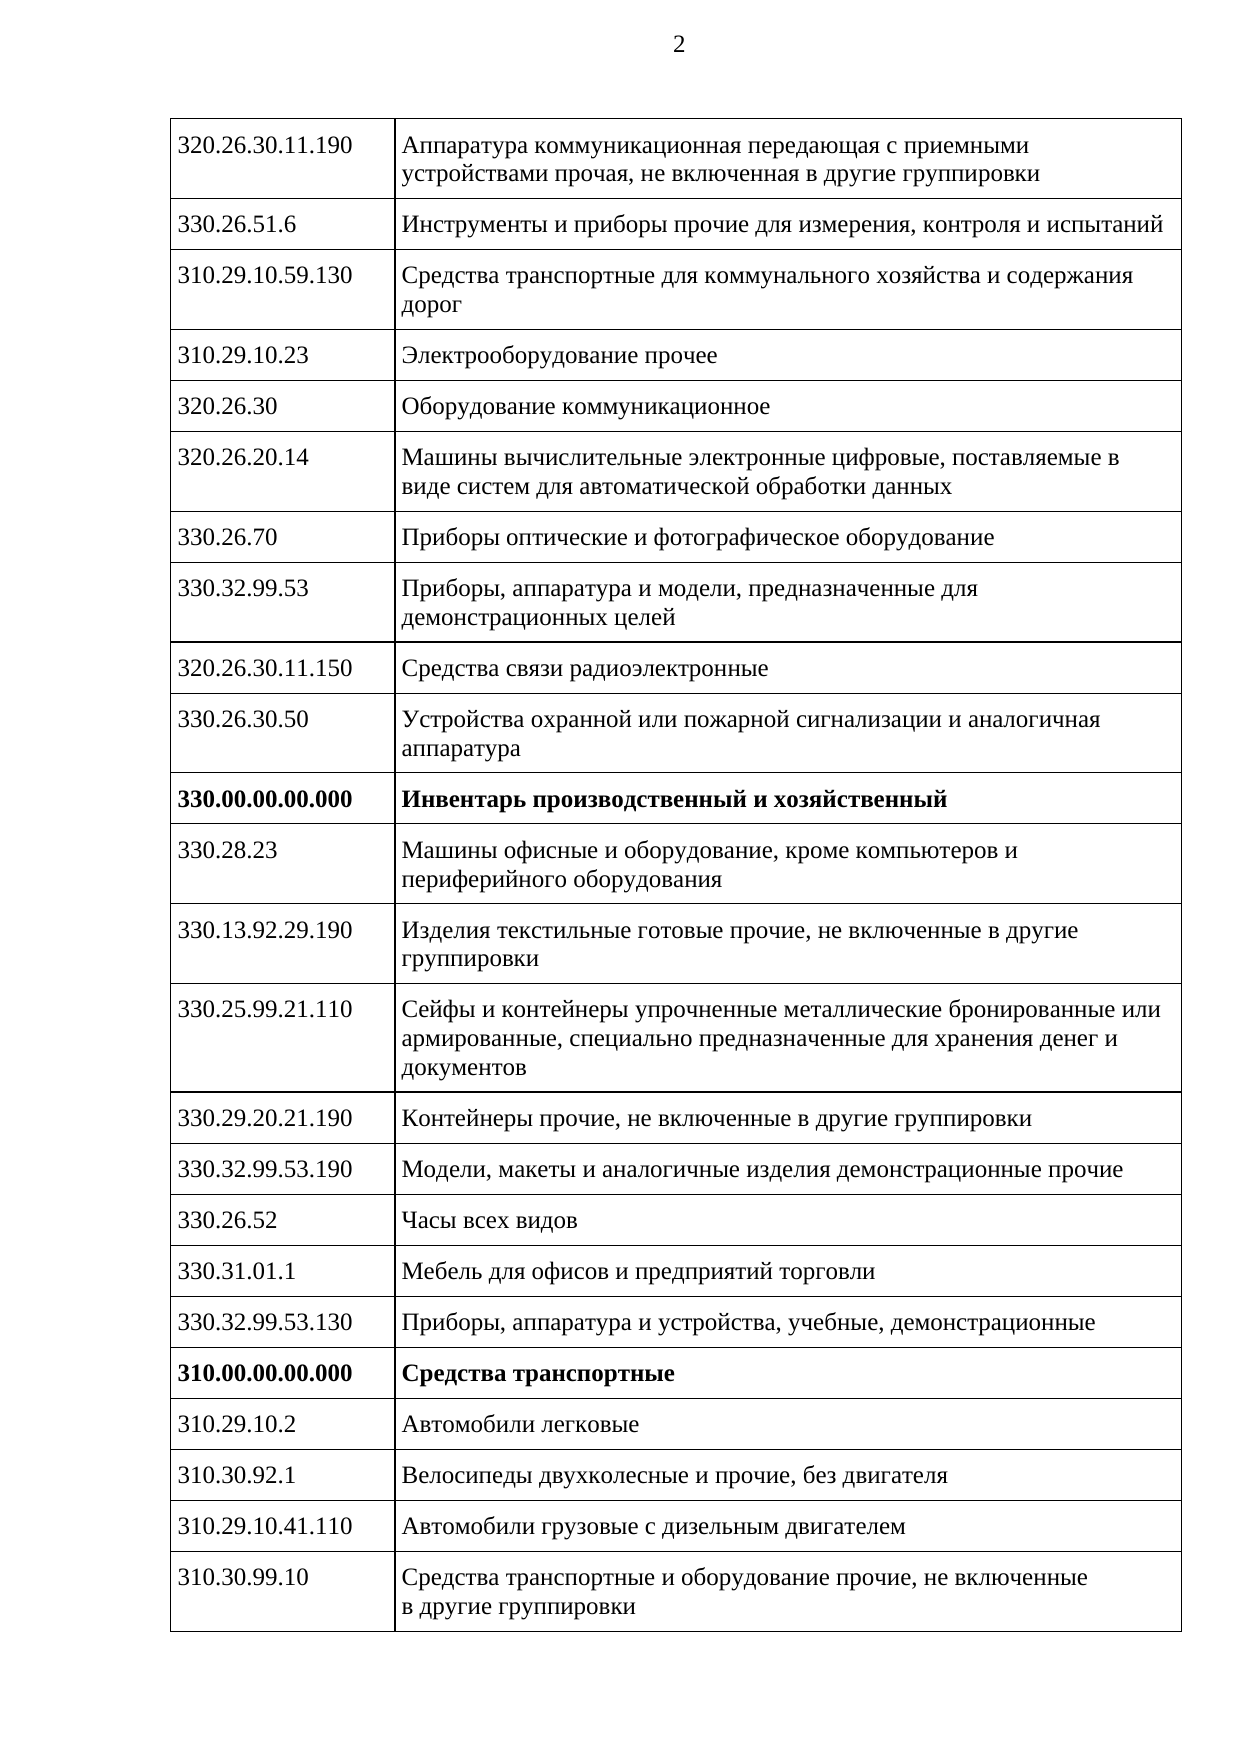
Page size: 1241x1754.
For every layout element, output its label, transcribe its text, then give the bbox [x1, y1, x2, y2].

table_cell 310.29.10.59.130 [171, 250, 394, 329]
table_cell 330.26.51.6 [171, 199, 394, 249]
table_cell Средства транспортные и оборудование прочие, не включенные в другие группировки [396, 1552, 1181, 1631]
table_cell 330.13.92.29.190 [171, 904, 394, 983]
table_cell 330.32.99.53 [171, 563, 394, 641]
table_cell Часы всех видов [396, 1195, 1181, 1244]
table_cell 330.00.00.00.000 [171, 773, 394, 823]
table_cell 330.29.20.21.190 [171, 1093, 394, 1142]
table_cell Автомобили легковые [396, 1399, 1181, 1449]
table_cell Электрооборудование прочее [396, 330, 1181, 380]
table_cell Модели, макеты и аналогичные изделия демонстрационные прочие [396, 1144, 1181, 1193]
table_cell Изделия текстильные готовые прочие, не включенные в другие группировки [396, 904, 1181, 983]
table_cell 330.26.52 [171, 1195, 394, 1244]
table_cell 310.30.99.10 [171, 1552, 394, 1631]
table_cell Контейнеры прочие, не включенные в другие группировки [396, 1093, 1181, 1142]
table_cell Оборудование коммуникационное [396, 381, 1181, 431]
table_cell Приборы оптические и фотографическое оборудование [396, 512, 1181, 562]
table_cell 320.26.30.11.190 [171, 119, 394, 198]
table_cell Приборы, аппаратура и модели, предназначенные для демонстрационных целей [396, 563, 1181, 641]
table_cell Инвентарь производственный и хозяйственный [396, 773, 1181, 823]
table_cell 320.26.20.14 [171, 432, 394, 511]
table_cell 330.31.01.1 [171, 1246, 394, 1296]
table_cell Мебель для офисов и предприятий торговли [396, 1246, 1181, 1296]
table_cell Аппаратура коммуникационная передающая с приемными устройствами прочая, не включенная в другие группировки [396, 119, 1181, 198]
table_cell 310.29.10.23 [171, 330, 394, 380]
table_cell Устройства охранной или пожарной сигнализации и аналогичная аппаратура [396, 694, 1181, 772]
table_cell 330.32.99.53.130 [171, 1297, 394, 1347]
table_cell Средства транспортные для коммунального хозяйства и содержания дорог [396, 250, 1181, 329]
table_cell Приборы, аппаратура и устройства, учебные, демонстрационные [396, 1297, 1181, 1347]
table_cell Машины офисные и оборудование, кроме компьютеров и периферийного оборудования [396, 824, 1181, 903]
table_cell 330.25.99.21.110 [171, 984, 394, 1091]
table_cell 320.26.30 [171, 381, 394, 431]
table_cell 310.30.92.1 [171, 1450, 394, 1500]
table_cell Средства транспортные [396, 1348, 1181, 1398]
table_cell 330.28.23 [171, 824, 394, 903]
table_cell Инструменты и приборы прочие для измерения, контроля и испытаний [396, 199, 1181, 249]
table_cell 320.26.30.11.150 [171, 643, 394, 692]
table_cell 330.26.70 [171, 512, 394, 562]
table_cell Сейфы и контейнеры упрочненные металлические бронированные или армированные, специально предназначенные для хранения денег и документов [396, 984, 1181, 1091]
table_cell 310.29.10.41.110 [171, 1501, 394, 1551]
table_cell 310.29.10.2 [171, 1399, 394, 1449]
table_cell 330.32.99.53.190 [171, 1144, 394, 1193]
table_cell Машины вычислительные электронные цифровые, поставляемые в виде систем для автоматической обработки данных [396, 432, 1181, 511]
table_cell Велосипеды двухколесные и прочие, без двигателя [396, 1450, 1181, 1500]
table_cell 330.26.30.50 [171, 694, 394, 772]
table_cell Автомобили грузовые с дизельным двигателем [396, 1501, 1181, 1551]
table_cell 310.00.00.00.000 [171, 1348, 394, 1398]
table_cell Средства связи радиоэлектронные [396, 643, 1181, 692]
